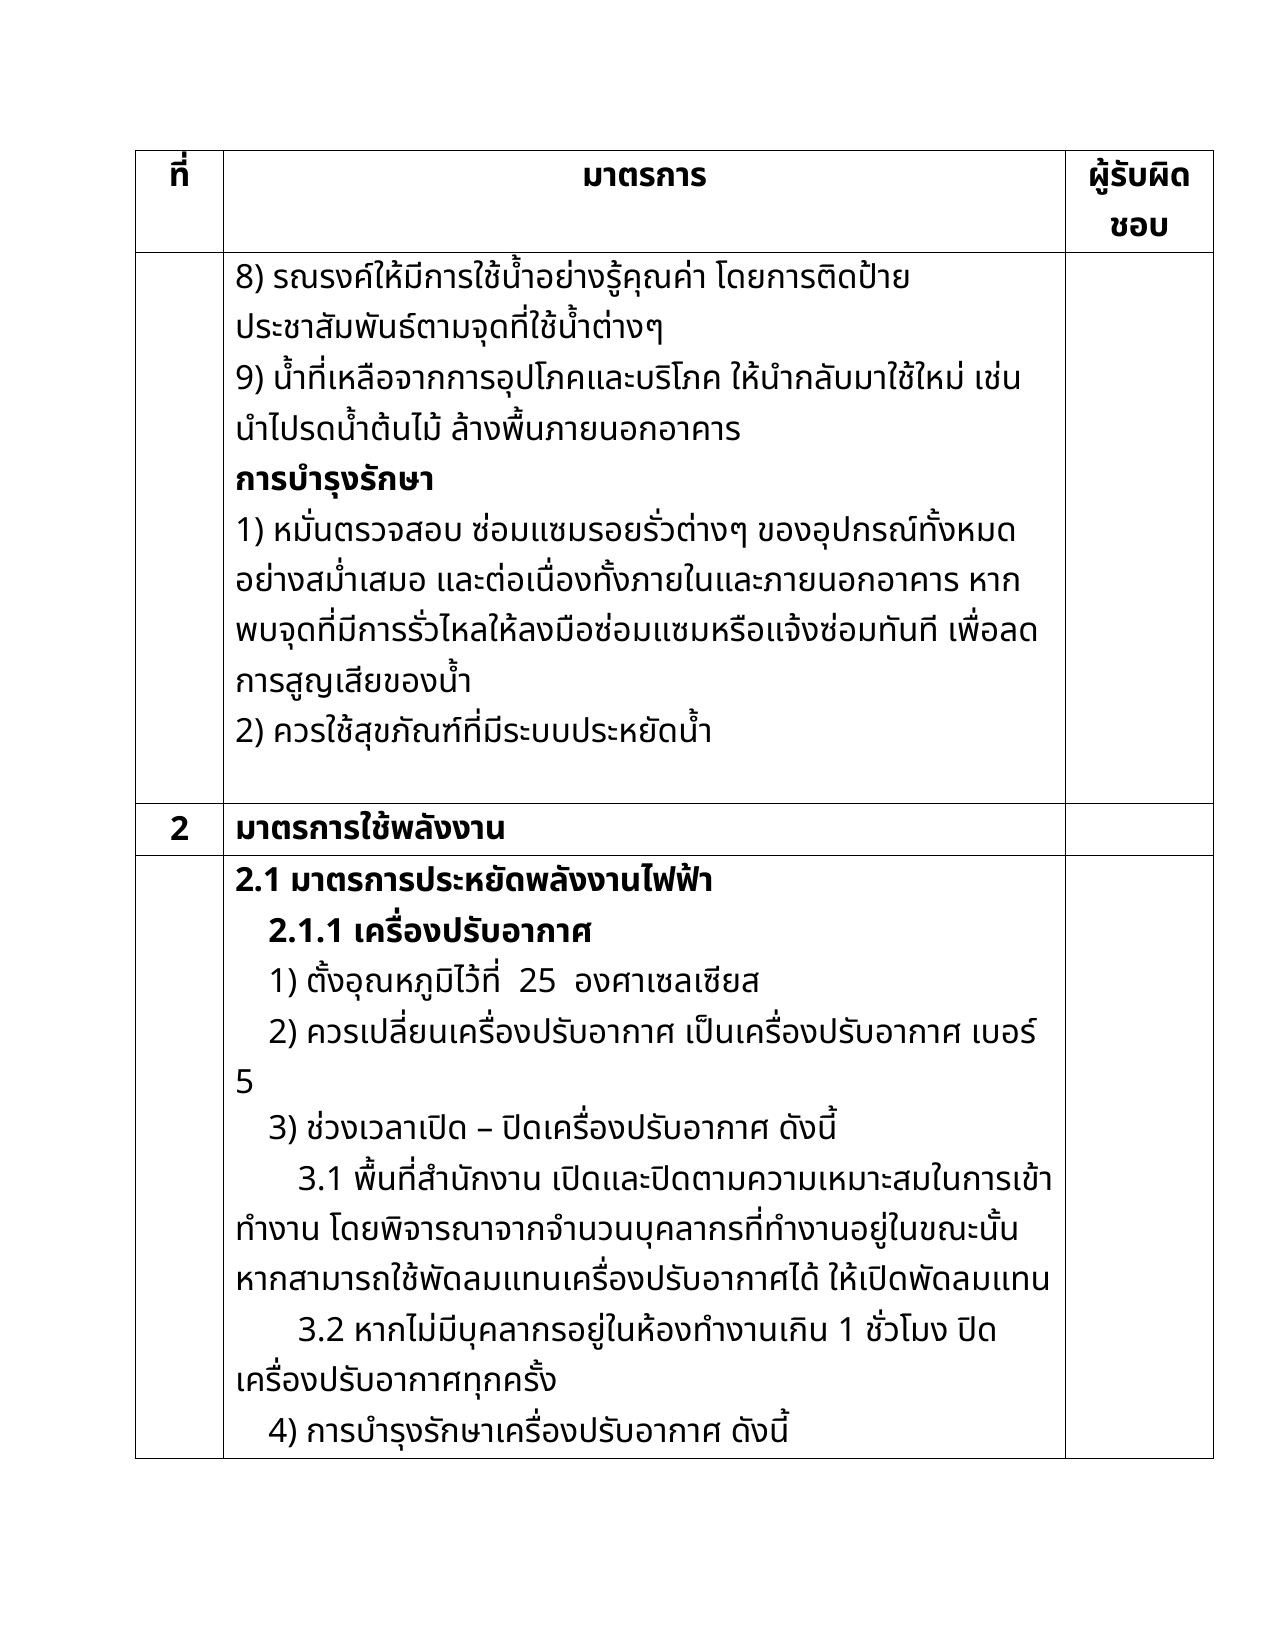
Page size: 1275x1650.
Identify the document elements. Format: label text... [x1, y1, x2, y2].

table_header มาตรการ [224, 151, 1065, 252]
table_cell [224, 253, 1065, 803]
table_cell [136, 856, 223, 1457]
table_header ผู้รับผิดชอบ [1066, 151, 1213, 252]
table_cell [136, 253, 223, 803]
table_cell [1066, 856, 1213, 1457]
table_cell [1066, 804, 1213, 855]
table_cell มาตรการใช้พลังงาน [224, 804, 1065, 855]
table_cell [1066, 253, 1213, 803]
table_header ที่ [136, 151, 223, 252]
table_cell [224, 856, 1065, 1457]
table_cell 2 [136, 804, 223, 855]
